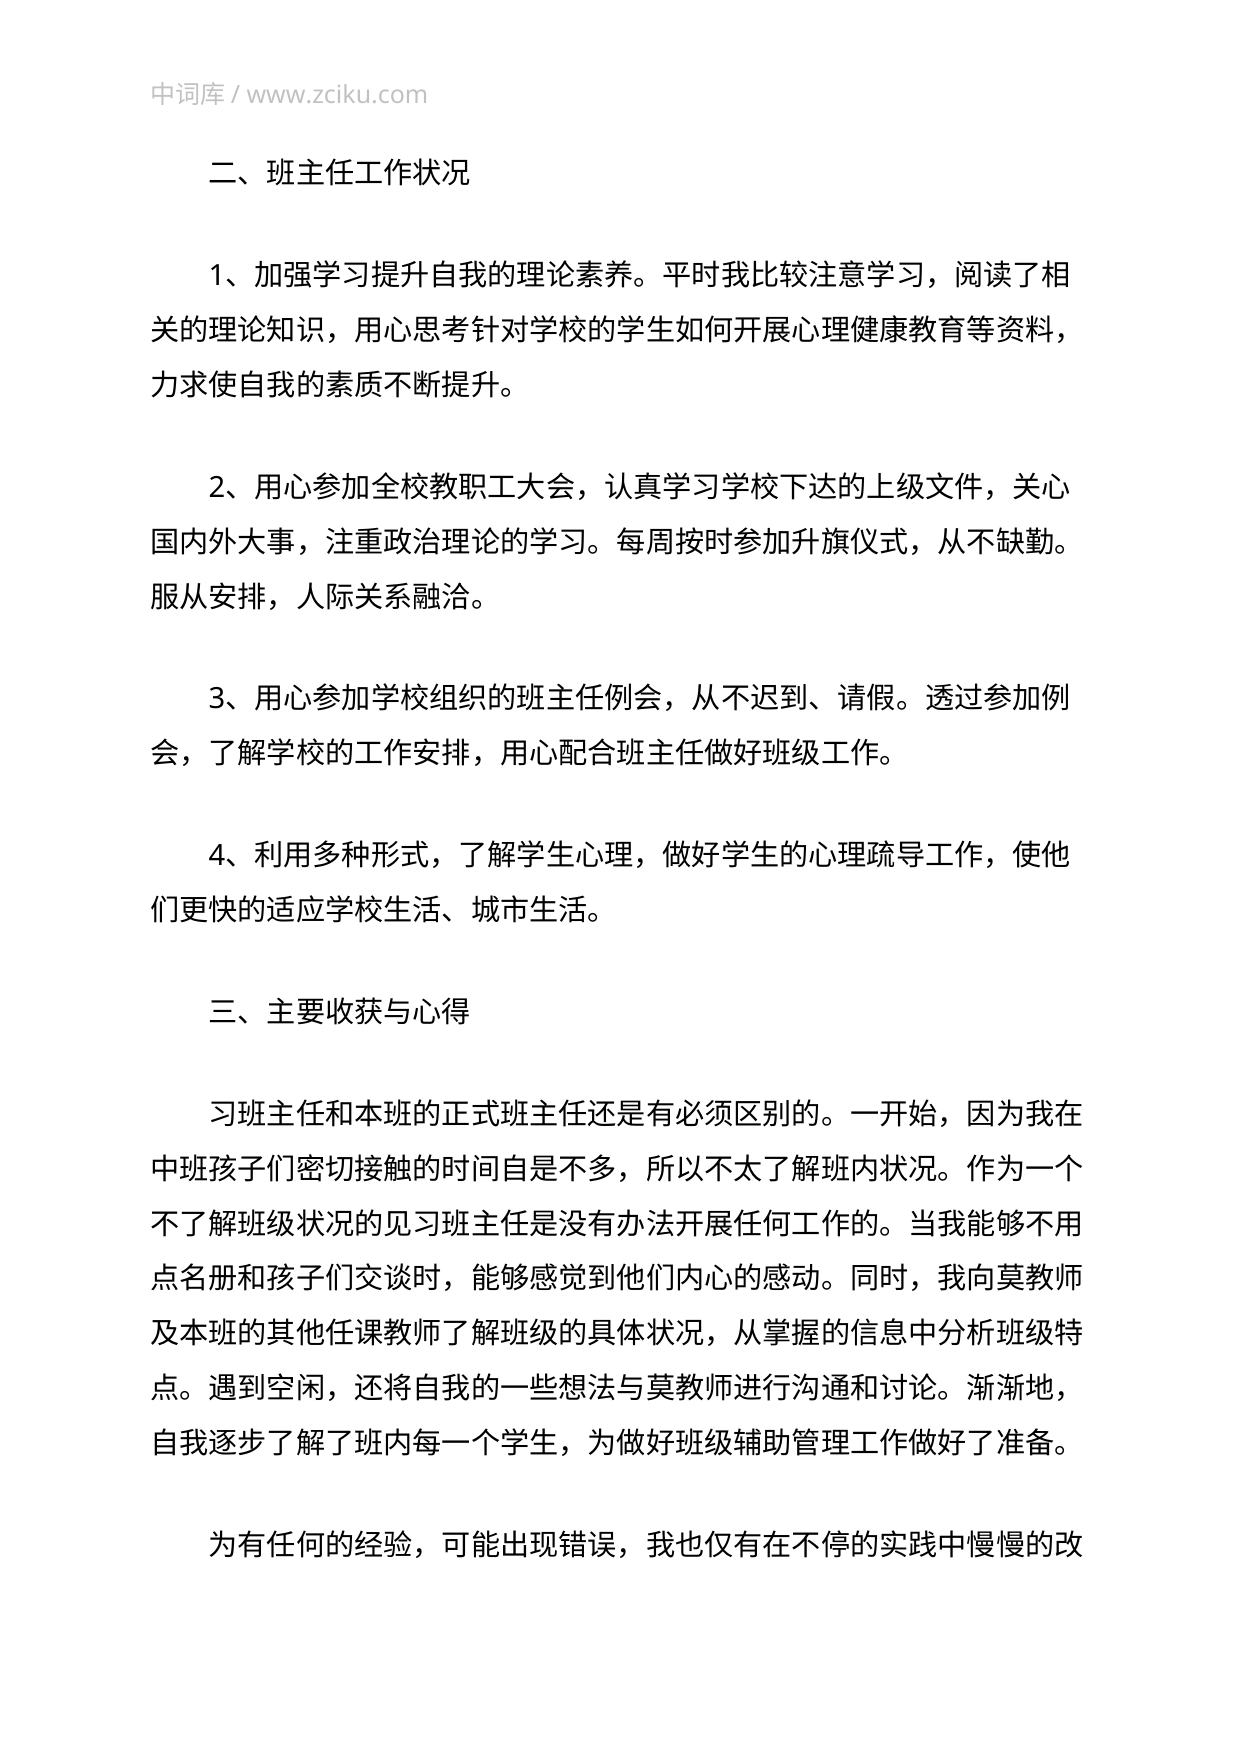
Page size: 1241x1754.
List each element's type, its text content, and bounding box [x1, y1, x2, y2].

text 2、用心参加全校教职工大会，认真学习学校下达的上级文件，关心国内外大事，注重政治理论的学习。每周按时参加升旗仪式，从不缺勤。服从安排，人际关系融洽。 [150, 463, 1090, 616]
text 三、主要收获与心得 [150, 989, 1090, 1031]
text 4、利用多种形式，了解学生心理，做好学生的心理疏导工作，使他们更快的适应学校生活、城市生活。 [150, 832, 1090, 929]
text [150, 1522, 1090, 1564]
text 1、加强学习提升自我的理论素养。平时我比较注意学习，阅读了相关的理论知识，用心思考针对学校的学生如何开展心理健康教育等资料，力求使自我的素质不断提升。 [150, 252, 1090, 404]
text 习班主任和本班的正式班主任还是有必须区别的。一开始，因为我在中班孩子们密切接触的时间自是不多，所以不太了解班内状况。作为一个不了解班级状况的见习班主任是没有办法开展任何工作的。当我能够不用点名册和孩子们交谈时，能够感觉到他们内心的感动。同时，我向莫教师及本班的其他任课教师了解班级的具体状况，从掌握的信息中分析班级特点。遇到空闲，还将自我的一些想法与莫教师进行沟通和讨论。渐渐地，自我逐步了解了班内每一个学生，为做好班级辅助管理工作做好了准备。 [150, 1090, 1090, 1462]
text 二、班主任工作状况 [150, 150, 1090, 192]
text 3、用心参加学校组织的班主任例会，从不迟到、请假。透过参加例会，了解学校的工作安排，用心配合班主任做好班级工作。 [150, 675, 1090, 772]
